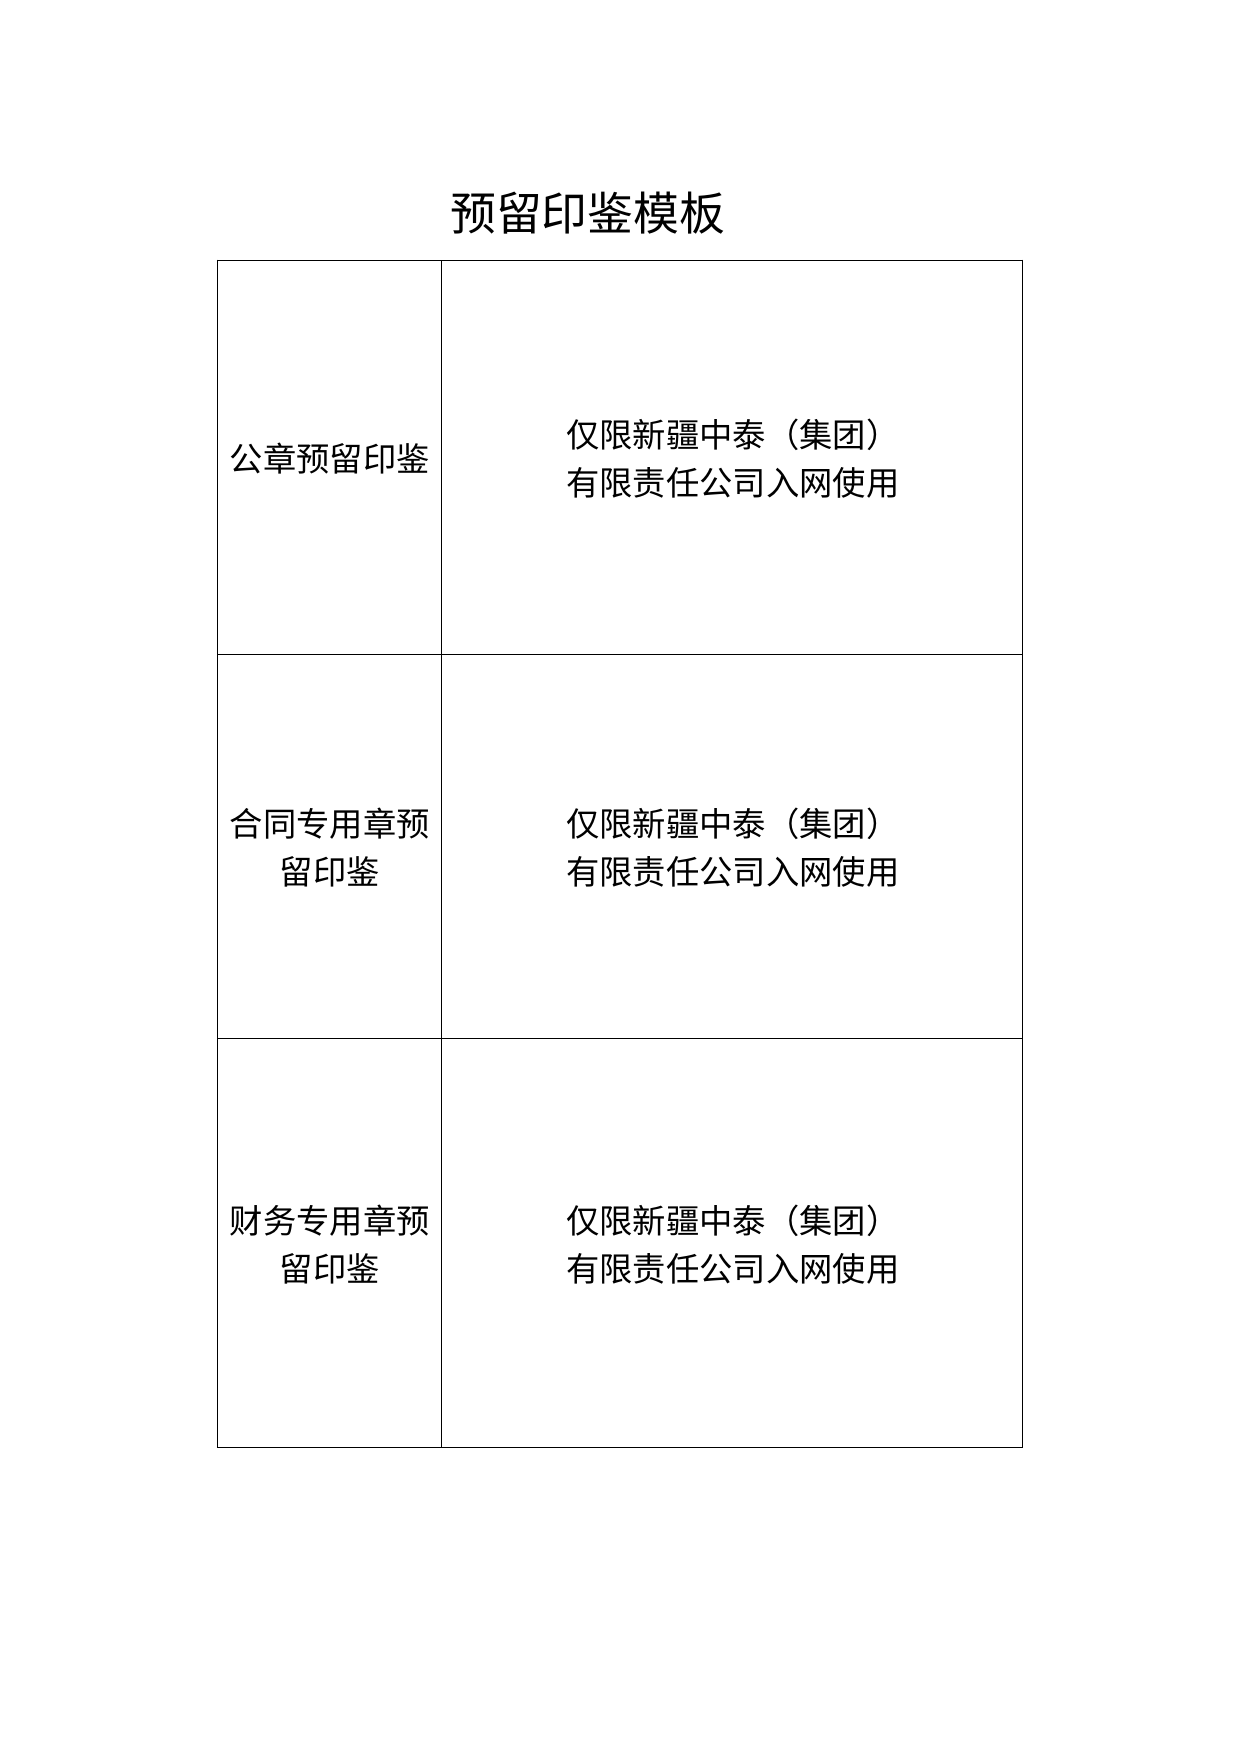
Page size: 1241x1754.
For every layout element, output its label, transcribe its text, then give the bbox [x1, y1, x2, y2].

table_cell 财务专用章预留印鉴 [218, 1039, 441, 1447]
table_header 仅限新疆中泰（集团） 有限责任公司入网使用 [442, 261, 1022, 654]
text 预留印鉴模板 [406, 162, 1053, 259]
table_cell 仅限新疆中泰（集团） 有限责任公司入网使用 [442, 655, 1022, 1037]
table_cell 仅限新疆中泰（集团） 有限责任公司入网使用 [442, 1039, 1022, 1447]
table_cell 合同专用章预留印鉴 [218, 655, 441, 1037]
table_header 公章预留印鉴 [218, 261, 441, 654]
